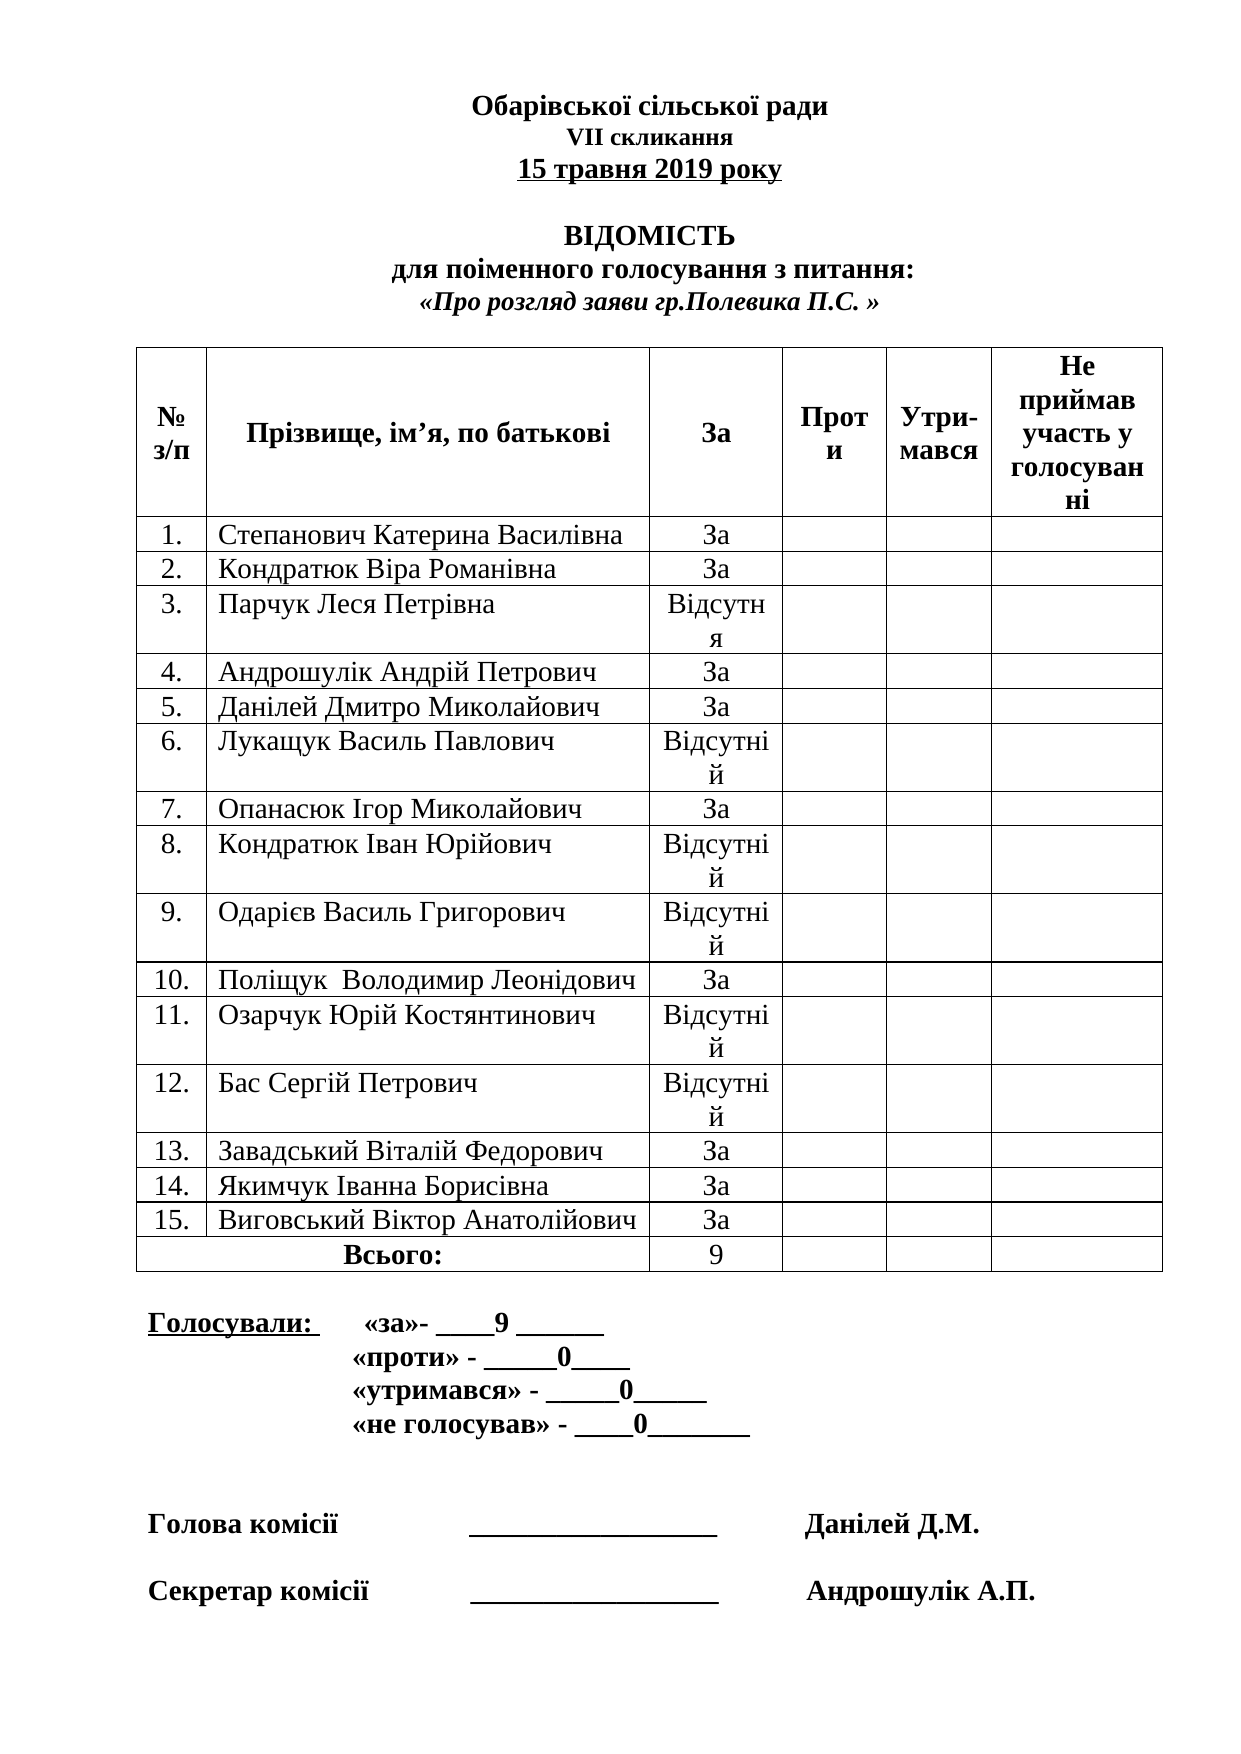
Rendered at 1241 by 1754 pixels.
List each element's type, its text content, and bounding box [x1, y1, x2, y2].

table_cell Відсутній [650, 997, 782, 1064]
table_cell [783, 894, 886, 961]
table_cell 9. [137, 894, 206, 961]
table_cell Всього: [137, 1237, 649, 1271]
text Голосували: «за»- ____9 ______ [148, 1305, 1152, 1339]
table_cell 3. [137, 586, 206, 653]
table_cell [783, 792, 886, 825]
table_cell [887, 997, 991, 1064]
table_cell [992, 997, 1162, 1064]
table_cell [992, 552, 1162, 585]
table_cell [783, 1237, 886, 1271]
table_cell За [650, 1133, 782, 1167]
table_cell [992, 963, 1162, 996]
table_cell [887, 517, 991, 551]
table_cell 6. [137, 724, 206, 791]
table_cell 12. [137, 1065, 206, 1132]
table_cell Одарієв Василь Григорович [207, 894, 649, 961]
table_cell [992, 1237, 1162, 1271]
table_cell [783, 654, 886, 688]
table_cell [992, 586, 1162, 653]
table_cell За [650, 792, 782, 825]
table_cell Лукащук Василь Павлович [207, 724, 649, 791]
table_cell [887, 963, 991, 996]
table_cell 13. [137, 1133, 206, 1167]
table_cell [783, 997, 886, 1064]
table_cell За [650, 1203, 782, 1236]
table_cell 15. [137, 1203, 206, 1236]
text для поіменного голосування з питання: [148, 251, 1152, 285]
table_cell [992, 792, 1162, 825]
table_cell Опанасюк Ігор Миколайович [207, 792, 649, 825]
table_cell [783, 1133, 886, 1167]
table_cell Відсутній [650, 1065, 782, 1132]
table_cell [887, 894, 991, 961]
text Голова комісії _________________ Данілей Д.М. [148, 1506, 1152, 1540]
table_cell Парчук Леся Петрівна [207, 586, 649, 653]
table_cell Кондратюк Віра Романівна [207, 552, 649, 585]
table_cell 7. [137, 792, 206, 825]
table_cell [783, 1168, 886, 1201]
table_header За [650, 348, 782, 516]
table_header Утри-мався [887, 348, 991, 516]
table_header Проти [783, 348, 886, 516]
table_cell [992, 1133, 1162, 1167]
table_cell [783, 724, 886, 791]
table_cell [887, 1168, 991, 1201]
table_cell Якимчук Іванна Борисівна [207, 1168, 649, 1201]
table_cell [783, 826, 886, 893]
table_cell 14. [137, 1168, 206, 1201]
text «не голосував» - ____0_______ [148, 1406, 1152, 1439]
text «проти» - _____0____ [148, 1339, 1152, 1372]
table_cell [887, 1133, 991, 1167]
table_cell [887, 586, 991, 653]
table_cell [992, 689, 1162, 722]
table_cell [783, 963, 886, 996]
text «Про розгляд заяви гр.Полевика П.С. » [148, 285, 1152, 316]
table_cell Бас Сергій Петрович [207, 1065, 649, 1132]
table_header Прізвище, ім’я, по батькові [207, 348, 649, 516]
table_cell 5. [137, 689, 206, 722]
table_cell 10. [137, 963, 206, 996]
table_cell Відсутній [650, 724, 782, 791]
table_cell [783, 552, 886, 585]
table_cell Завадський Віталій Федорович [207, 1133, 649, 1167]
table_cell [887, 724, 991, 791]
table_cell За [650, 517, 782, 551]
table_cell Відсутня [650, 586, 782, 653]
table_header № з/п [137, 348, 206, 516]
table_cell 1. [137, 517, 206, 551]
table_cell [783, 586, 886, 653]
table_cell [992, 724, 1162, 791]
table_cell [992, 517, 1162, 551]
table_cell [992, 894, 1162, 961]
table_cell Данілей Дмитро Миколайович [207, 689, 649, 722]
text ВІДОМІСТЬ [148, 218, 1152, 251]
table_cell За [650, 689, 782, 722]
table_cell За [650, 963, 782, 996]
table_cell Андрошулік Андрій Петрович [207, 654, 649, 688]
text Секретар комісії _________________ Андрошулік А.П. [148, 1573, 1152, 1607]
table_cell [783, 1065, 886, 1132]
table_cell [992, 826, 1162, 893]
table_cell Кондратюк Іван Юрійович [207, 826, 649, 893]
table_cell [783, 1203, 886, 1236]
table_cell [887, 654, 991, 688]
table_cell 11. [137, 997, 206, 1064]
table_cell За [650, 654, 782, 688]
table_cell За [650, 1168, 782, 1201]
text VII скликання [148, 122, 1152, 151]
table_cell [887, 552, 991, 585]
table_header Не приймав участь у голосуванні [992, 348, 1162, 516]
text Обарівської сільської ради [148, 88, 1152, 122]
table_cell Відсутній [650, 894, 782, 961]
table_cell [992, 1065, 1162, 1132]
table_cell Відсутній [650, 826, 782, 893]
table_cell 9 [650, 1237, 782, 1271]
table_cell [887, 826, 991, 893]
table_cell 2. [137, 552, 206, 585]
table_cell [887, 689, 991, 722]
table_cell [887, 1065, 991, 1132]
text 15 травня 2019 року [148, 151, 1152, 184]
table_cell [783, 517, 886, 551]
table_cell [887, 792, 991, 825]
table_cell Степанович Катерина Василівна [207, 517, 649, 551]
table_cell [887, 1237, 991, 1271]
table_cell 4. [137, 654, 206, 688]
table_cell Озарчук Юрій Костянтинович [207, 997, 649, 1064]
table_cell [887, 1203, 991, 1236]
table_cell За [650, 552, 782, 585]
table_cell Виговський Віктор Анатолійович [207, 1203, 649, 1236]
table_cell Поліщук Володимир Леонідович [207, 963, 649, 996]
table_cell 8. [137, 826, 206, 893]
table_cell [783, 689, 886, 722]
text «утримався» - _____0_____ [148, 1372, 1152, 1406]
table_cell [992, 1203, 1162, 1236]
table_cell [992, 1168, 1162, 1201]
table_cell [992, 654, 1162, 688]
